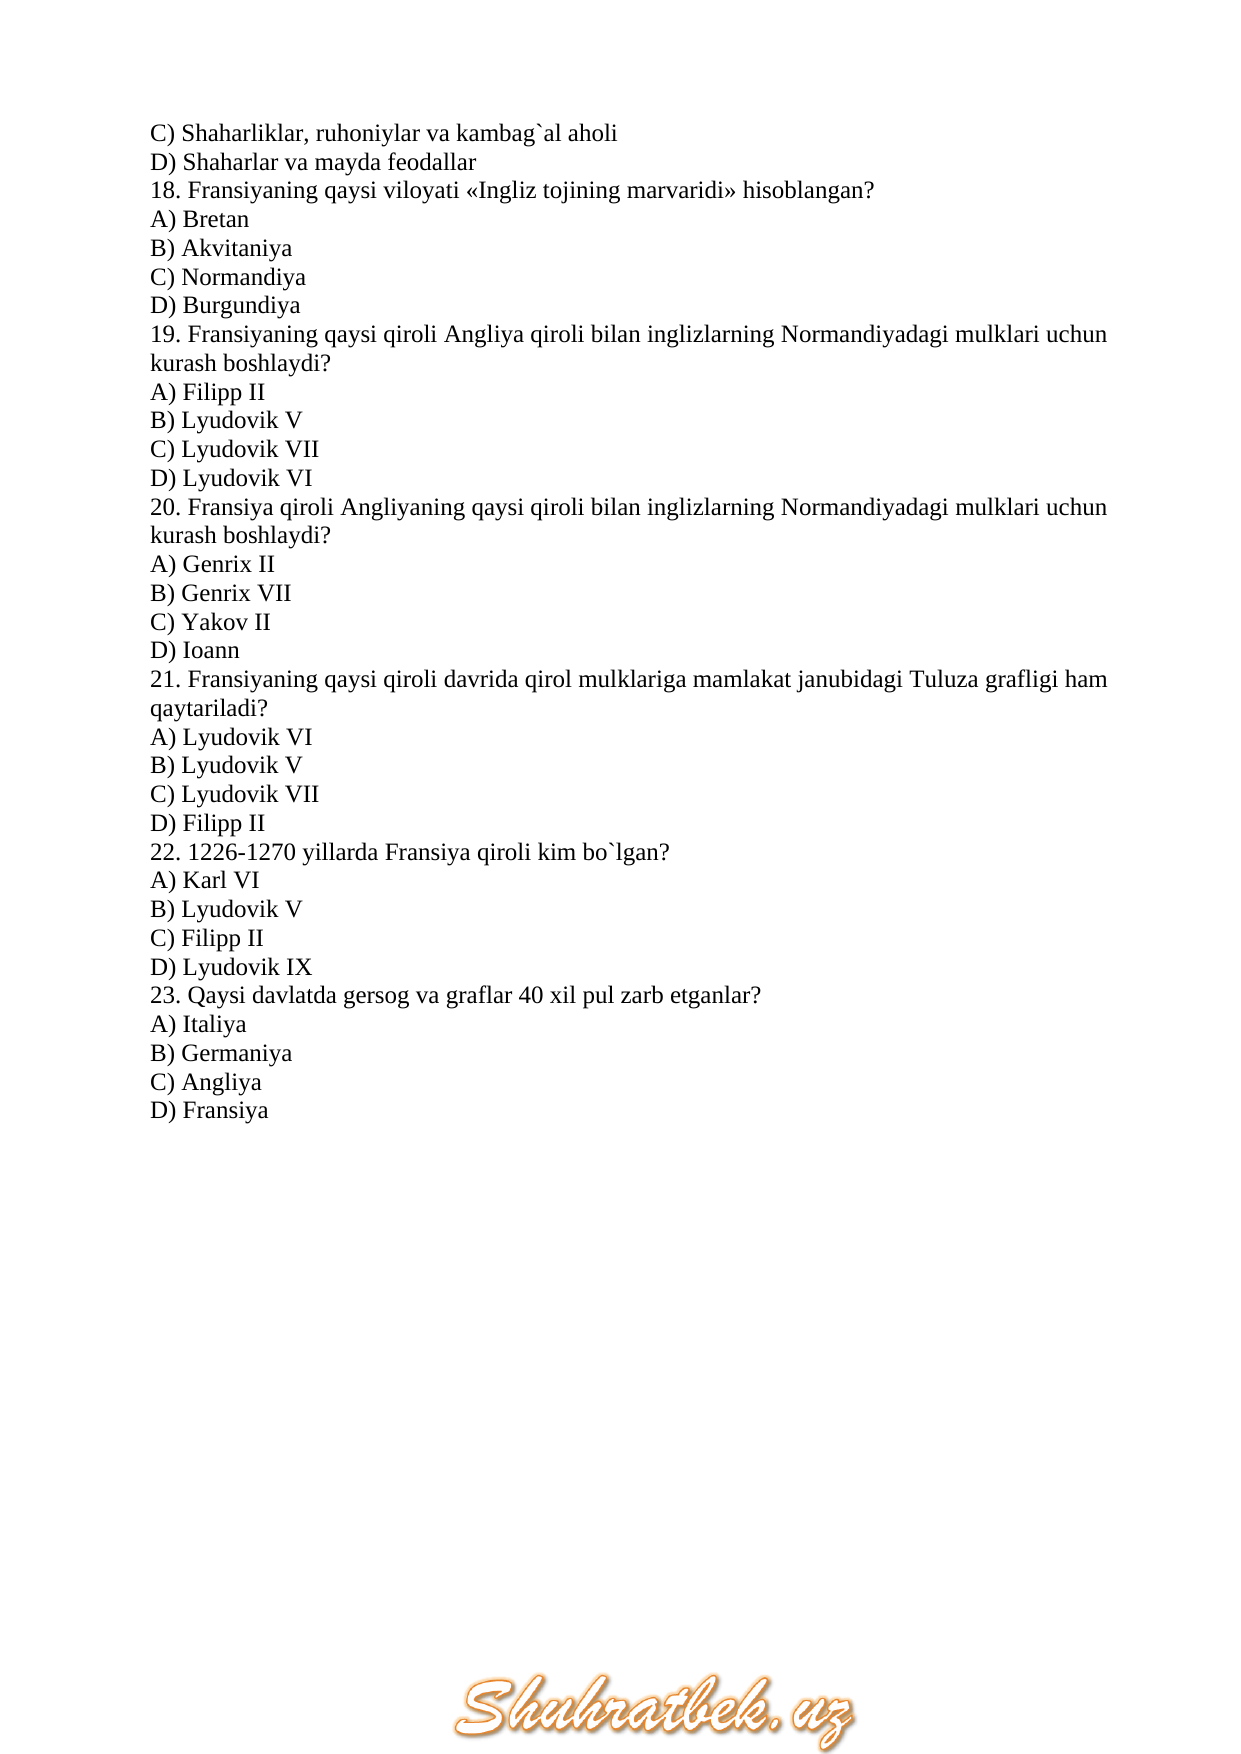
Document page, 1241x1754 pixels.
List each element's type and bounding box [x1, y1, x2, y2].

picture [440, 1659, 869, 1754]
text [150, 118, 1152, 1124]
